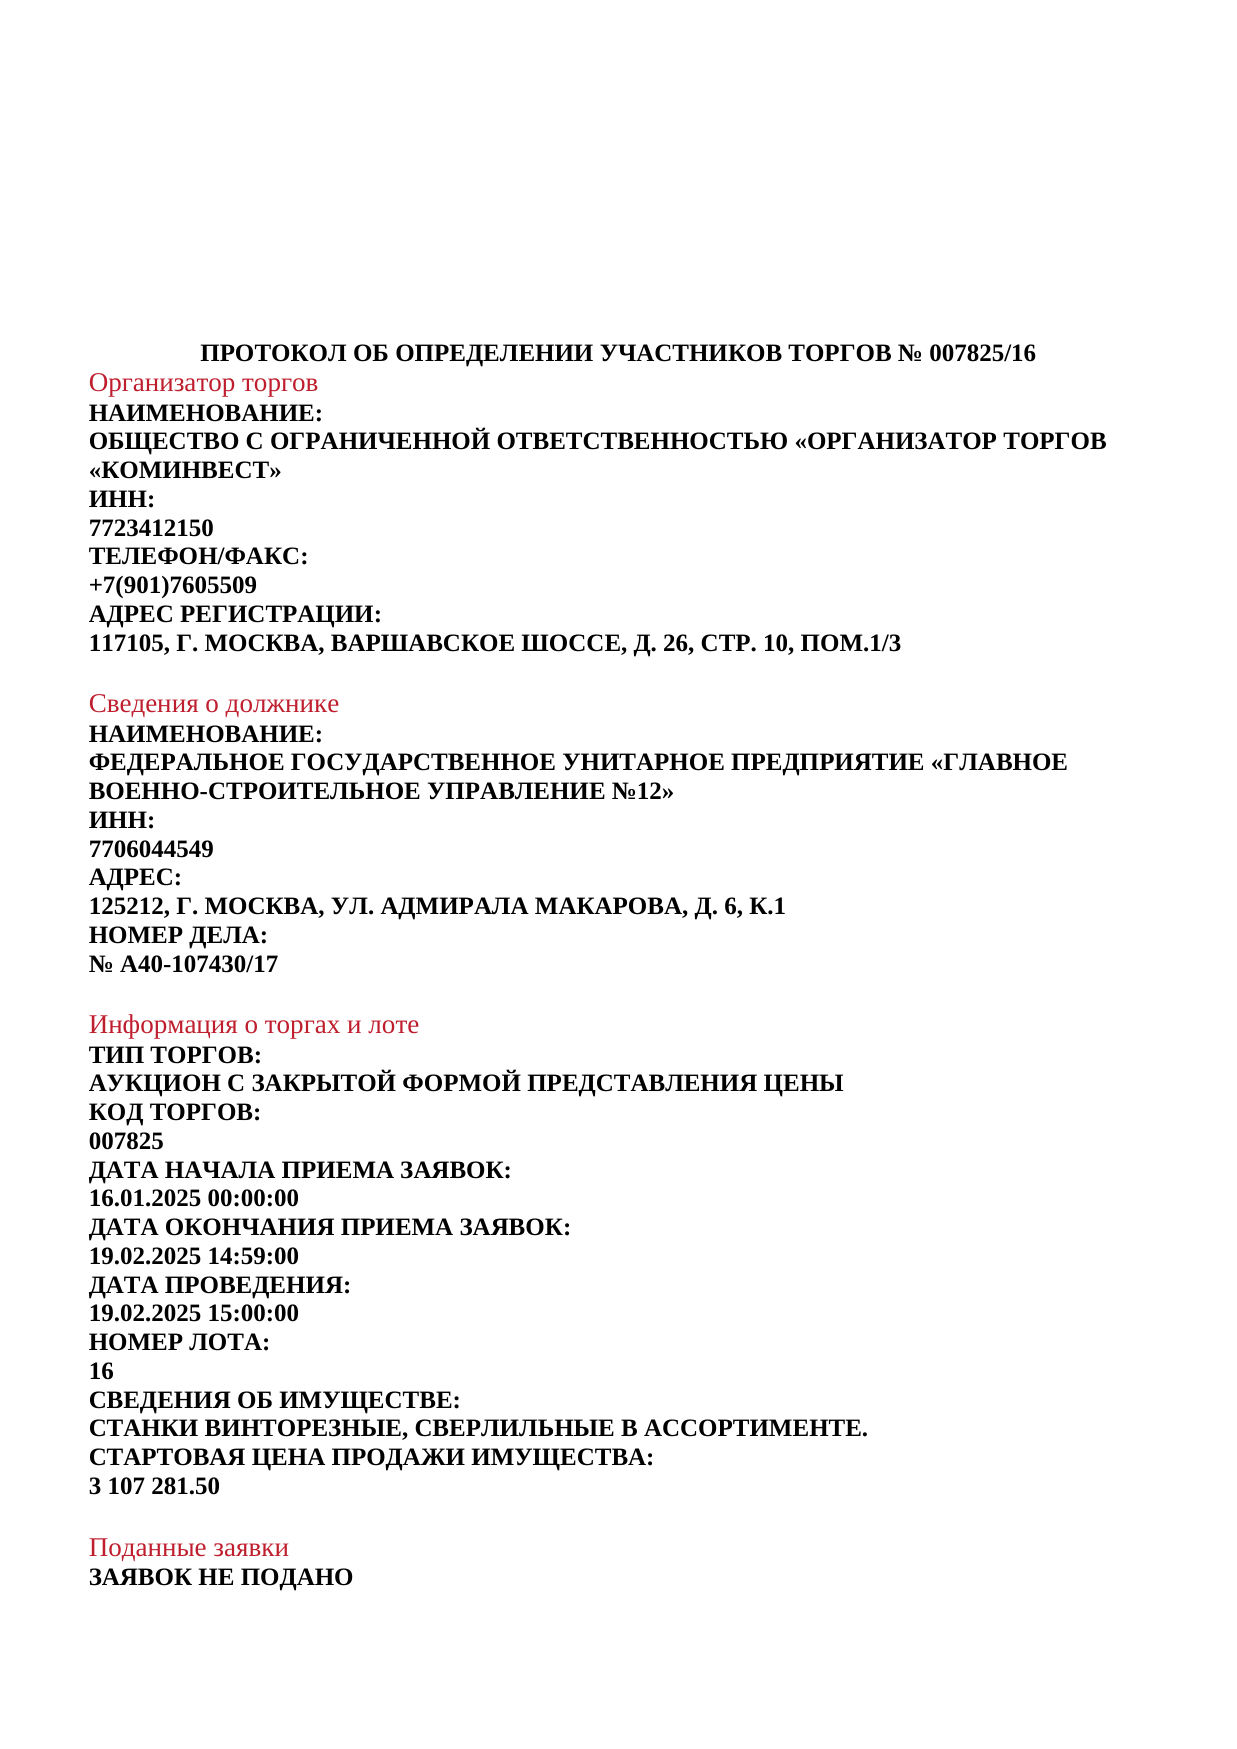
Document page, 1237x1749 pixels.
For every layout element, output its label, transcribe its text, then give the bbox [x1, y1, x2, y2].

text ПРОТОКОЛ ОБ ОПРЕДЕЛЕНИИ УЧАСТНИКОВ ТОРГОВ № 007825/16 [88, 88, 1148, 366]
